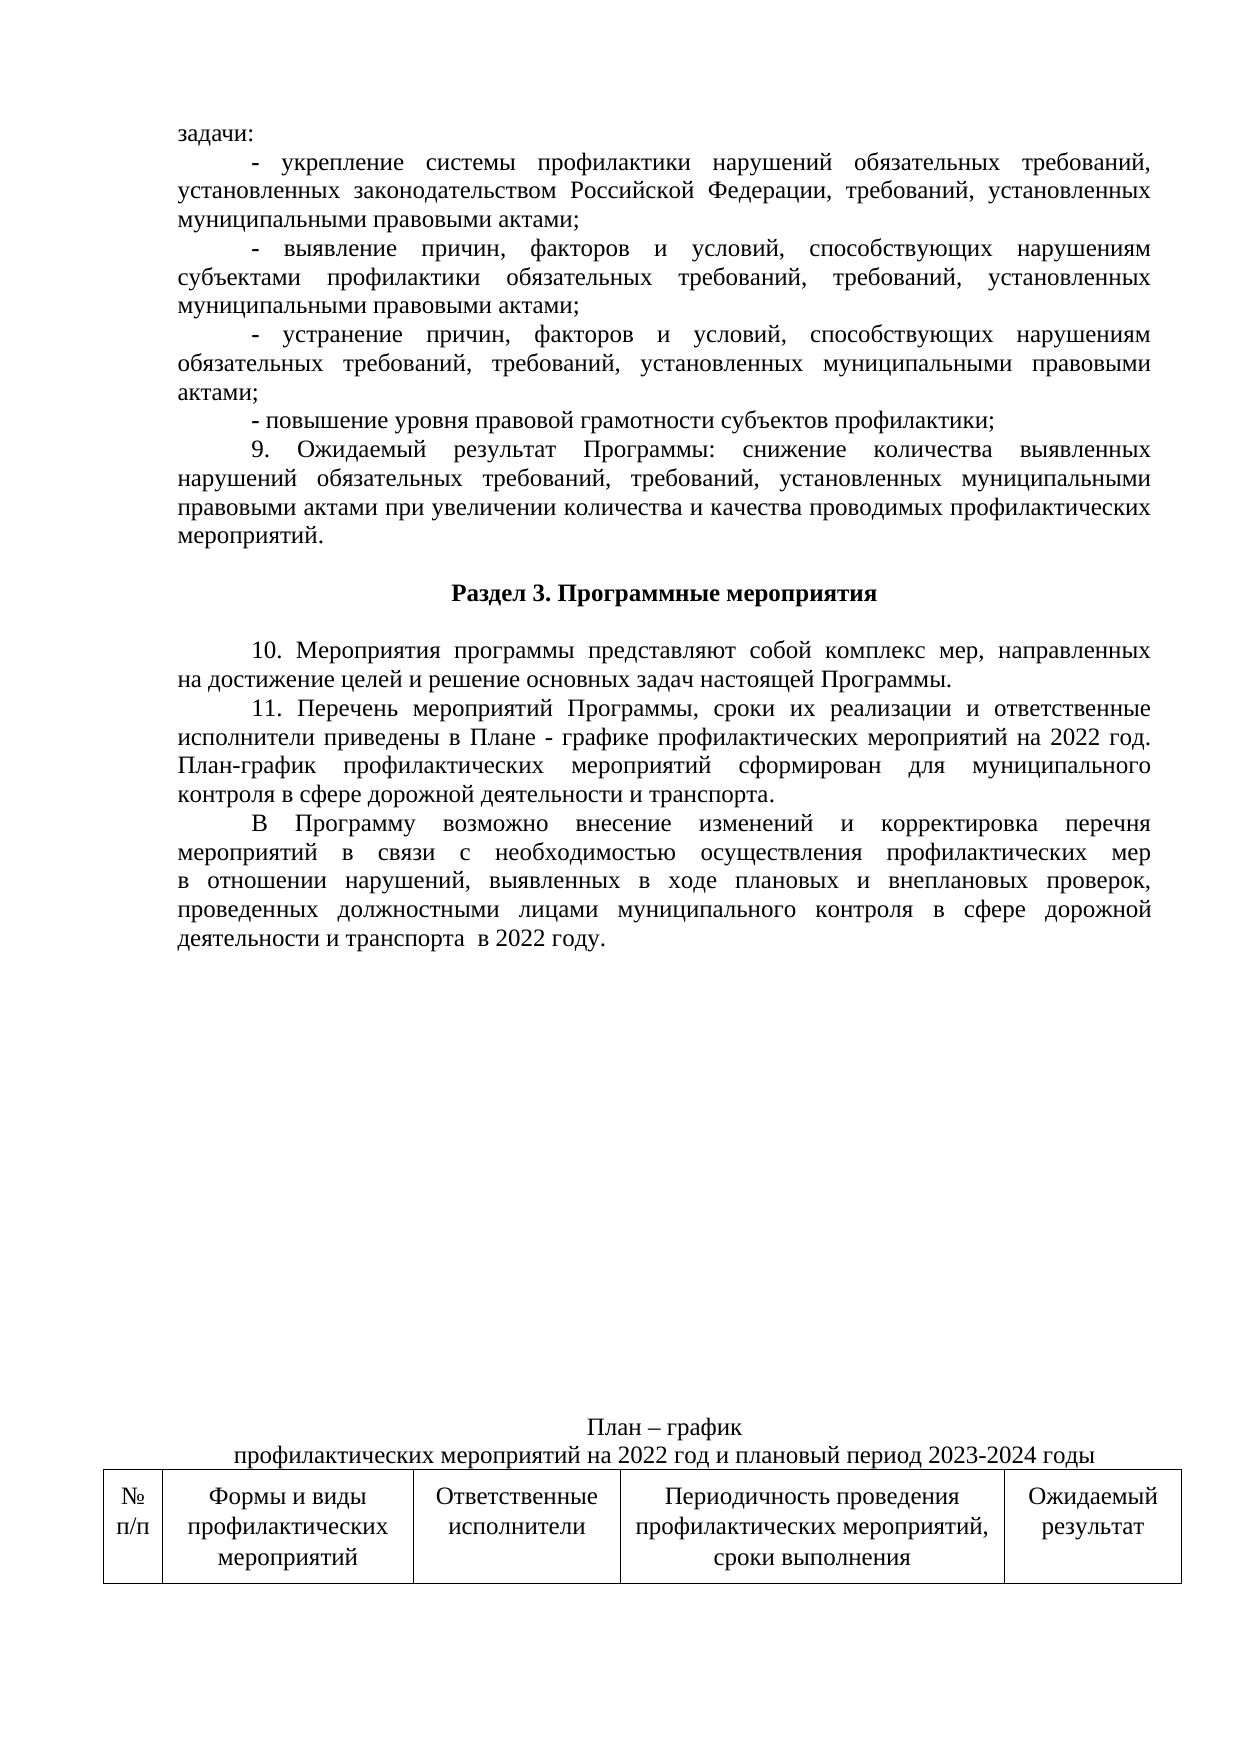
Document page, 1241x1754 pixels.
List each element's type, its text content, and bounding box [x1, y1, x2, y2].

text профилактических мероприятий на 2022 год и плановый период 2023-2024 годы [177, 1441, 1152, 1469]
table_header Периодичность проведения профилактических мероприятий, сроки выполнения [621, 1470, 1004, 1583]
text 11. Перечень мероприятий Программы, сроки их реализации и ответственные исполнители приведены в Плане - графике профилактических мероприятий на 2022 год. План-график профилактических мероприятий сформирован для муниципального контроля в сфере дорожной деятельности и транспорта. [177, 693, 1152, 808]
text 9. Ожидаемый результат Программы: снижение количества выявленных нарушений обязательных требований, требований, установленных муниципальными правовыми актами при увеличении количества и качества проводимых профилактических мероприятий. [177, 434, 1152, 549]
table_header Ожидаемый результат [1005, 1470, 1181, 1583]
text План – график [177, 1412, 1152, 1441]
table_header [163, 1470, 413, 1583]
text В Программу возможно внесение изменений и корректировка перечня мероприятий в связи с необходимостью осуществления профилактических мер в отношении нарушений, выявленных в ходе плановых и внеплановых проверок, проведенных должностными лицами муниципального контроля в сфере дорожной деятельности и транспорта в 2022 году. [177, 808, 1152, 952]
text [177, 118, 1152, 147]
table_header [414, 1470, 620, 1583]
text - укрепление системы профилактики нарушений обязательных требований, установленных законодательством Российской Федерации, требований, установленных муниципальными правовыми актами; [177, 147, 1152, 233]
text - повышение уровня правовой грамотности субъектов профилактики; [177, 406, 1152, 434]
text 10. Мероприятия программы представляют собой комплекс мер, направленных на достижение целей и решение основных задач настоящей Программы. [177, 636, 1152, 693]
table_header № п/п [104, 1470, 162, 1583]
text Раздел 3. Программные мероприятия [177, 578, 1152, 607]
text - выявление причин, факторов и условий, способствующих нарушениям субъектами профилактики обязательных требований, требований, установленных муниципальными правовыми актами; [177, 233, 1152, 319]
